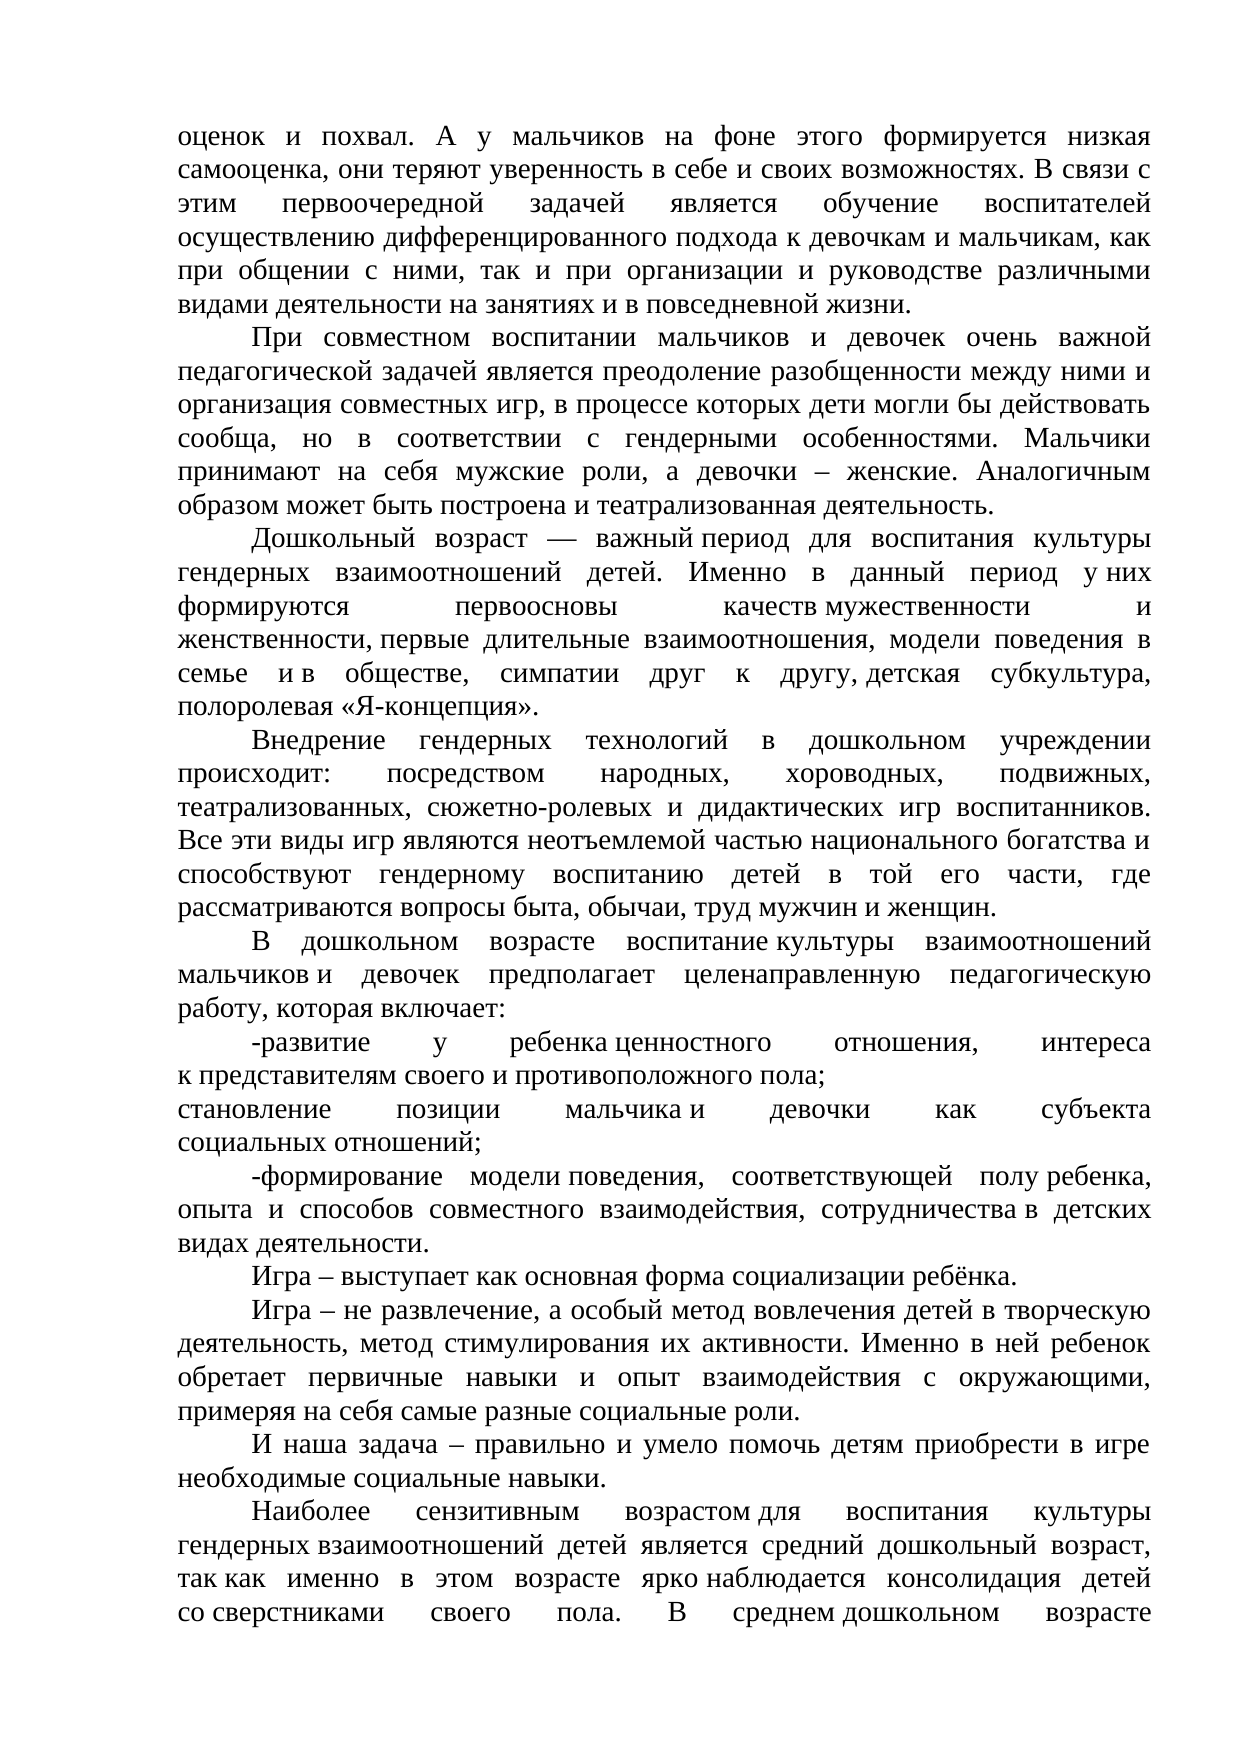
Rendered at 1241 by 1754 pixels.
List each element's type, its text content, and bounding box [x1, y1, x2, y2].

text -формирование модели поведения, соответствующей полу ребенка, опыта и способов совместного взаимодействия, сотрудничества в детских видах деятельности. [177, 1158, 1152, 1258]
text Дошкольный возраст — важный период для воспитания культуры гендерных взаимоотношений детей. Именно в данный период у них формируются первоосновы качеств мужественности и женственности, первые длительные взаимоотношения, модели поведения в семье и в обществе, симпатии друг к другу, детская субкультура, полоролевая «Я-концепция». [177, 521, 1152, 722]
text И наша задача – правильно и умело помочь детям приобрести в игре необходимые социальные навыки. [177, 1426, 1152, 1493]
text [177, 1493, 1152, 1627]
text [177, 118, 1152, 319]
text Игра – не развлечение, а особый метод вовлечения детей в творческую деятельность, метод стимулирования их активности. Именно в ней ребенок обретает первичные навыки и опыт взаимодействия с окружающими, примеряя на себя самые разные социальные роли. [177, 1292, 1152, 1426]
text В дошкольном возрасте воспитание культуры взаимоотношений мальчиков и девочек предполагает целенаправленную педагогическую работу, которая включает: [177, 923, 1152, 1024]
text При совместном воспитании мальчиков и девочек очень важной педагогической задачей является преодоление разобщенности между ними и организация совместных игр, в процессе которых дети могли бы действовать сообща, но в соответствии с гендерными особенностями. Мальчики принимают на себя мужские роли, а девочки – женские. Аналогичным образом может быть построена и театрализованная деятельность. [177, 319, 1152, 521]
text становление позиции мальчика и девочки как субъекта социальных отношений; [177, 1091, 1152, 1158]
text Игра – выступает как основная форма социализации ребёнка. [177, 1258, 1152, 1292]
text -развитие у ребенка ценностного отношения, интереса к представителям своего и противоположного пола; [177, 1024, 1152, 1091]
text Внедрение гендерных технологий в дошкольном учреждении происходит: посредством народных, хороводных, подвижных, театрализованных, сюжетно-ролевых и дидактических игр воспитанников. Все эти виды игр являются неотъемлемой частью национального богатства и способствуют гендерному воспитанию детей в той его части, где рассматриваются вопросы быта, обычаи, труд мужчин и женщин. [177, 722, 1152, 923]
